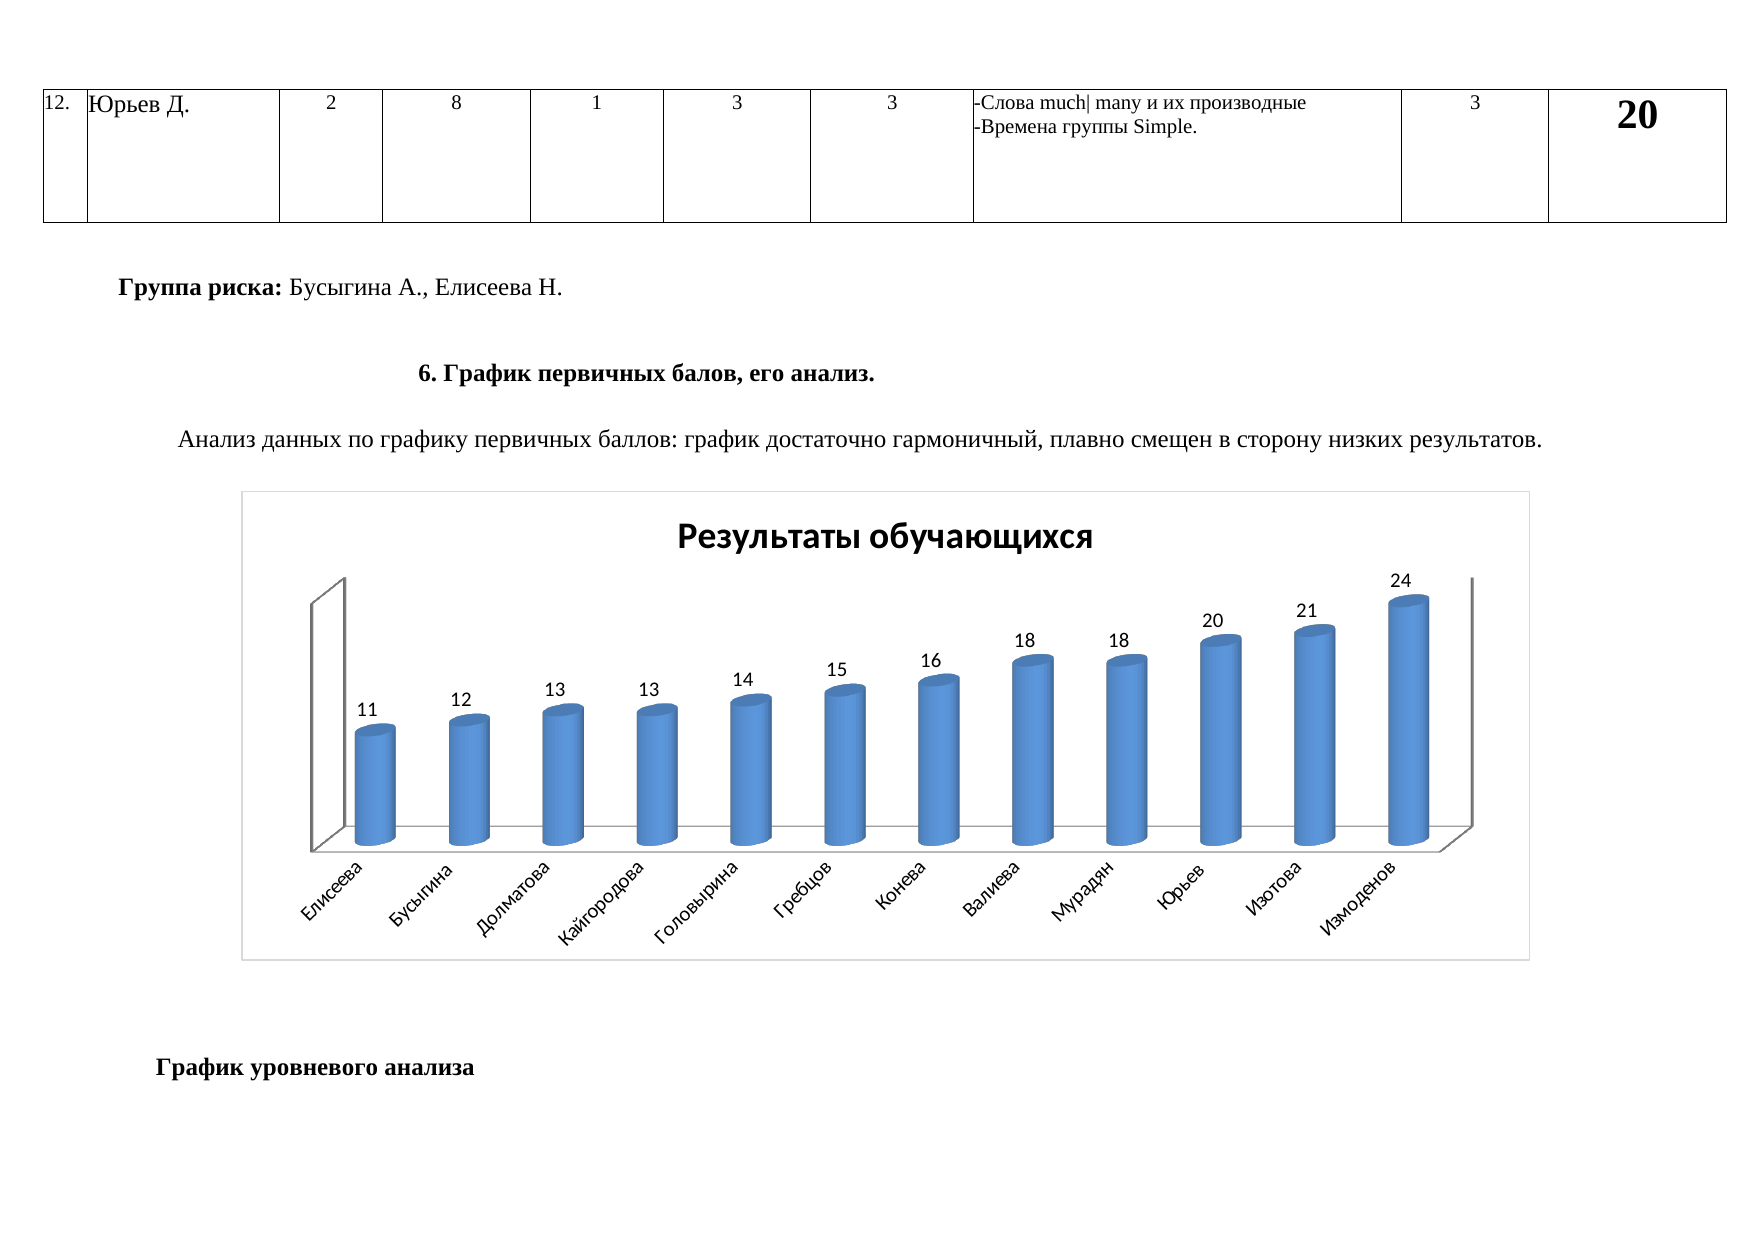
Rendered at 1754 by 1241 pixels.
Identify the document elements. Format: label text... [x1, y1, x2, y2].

table_cell -Cлова much| many и их производные -Времена группы Simple. [974, 90, 1401, 222]
text Группа риска: Бусыгина А., Елисеева Н. [118, 272, 1654, 300]
table_cell Юрьев Д. [88, 90, 279, 222]
table_cell 1 [531, 90, 663, 222]
text График уровневого анализа [156, 1052, 1654, 1081]
table_cell 3 [664, 90, 810, 222]
text 6. График первичных балов, его анализ. [418, 358, 1654, 387]
table_cell 3 [811, 90, 973, 222]
table_cell 3 [1402, 90, 1548, 222]
table_cell 12. [44, 90, 87, 222]
text Анализ данных по графику первичных баллов: график достаточно гармоничный, плавно смещен в сторону низких результатов. [118, 424, 1654, 453]
table_cell 20 [1549, 90, 1726, 222]
table_cell 2 [280, 90, 382, 222]
table_cell 8 [383, 90, 530, 222]
